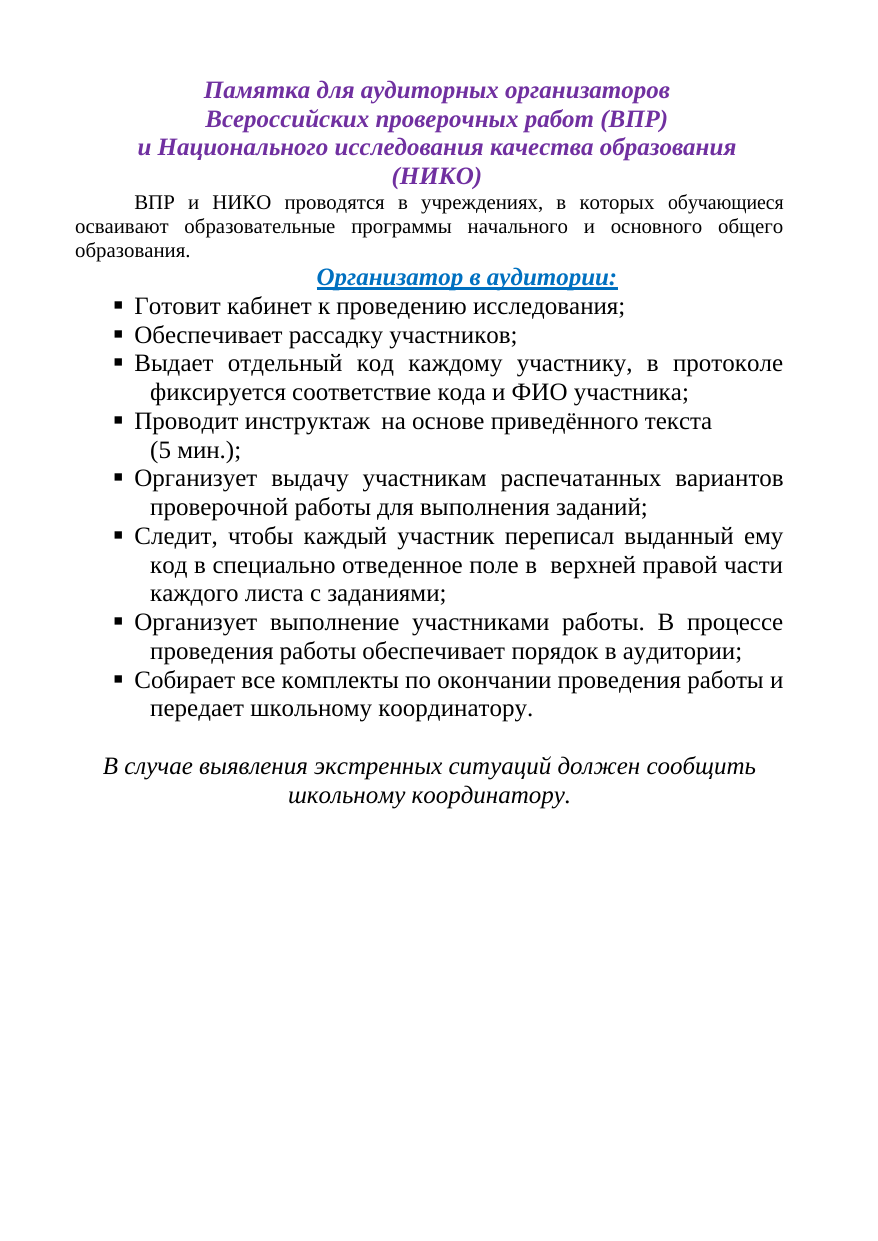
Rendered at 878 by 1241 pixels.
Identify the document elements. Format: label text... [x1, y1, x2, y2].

list Готовит кабинет к проведению исследования; [112, 291, 784, 320]
text (5 мин.); [112, 435, 784, 463]
list Собирает все комплекты по окончании проведения работы и передает школьному координатору. [112, 665, 784, 722]
list Организует выдачу участникам распечатанных вариантов проверочной работы для выполнения заданий; [112, 463, 784, 521]
text ВПР и НИКО проводятся в учреждениях, в которых обучающиеся осваивают образовательные программы начального и основного общего образования. [75, 190, 784, 262]
subtitle Всероссийских проверочных работ (ВПР) [90, 104, 784, 132]
subtitle и Национального исследования качества образования (НИКО) [90, 132, 784, 190]
subtitle Памятка для аудиторных организаторов [90, 75, 784, 104]
text Организатор в аудитории: [150, 262, 784, 291]
text В случае выявления экстренных ситуаций должен сообщить школьному координатору. [75, 751, 784, 808]
list Выдает отдельный код каждому участнику, в протоколе фиксируется соответствие кода и ФИО участника; [112, 348, 784, 406]
list Организует выполнение участниками работы. В процессе проведения работы обеспечивает порядок в аудитории; [112, 607, 784, 665]
list Проводит инструктаж на основе приведённого текста [112, 406, 784, 435]
list Обеспечивает рассадку участников; [112, 320, 784, 348]
list Следит, чтобы каждый участник переписал выданный ему код в специально отведенное поле в верхней правой части каждого листа с заданиями; [112, 521, 784, 607]
